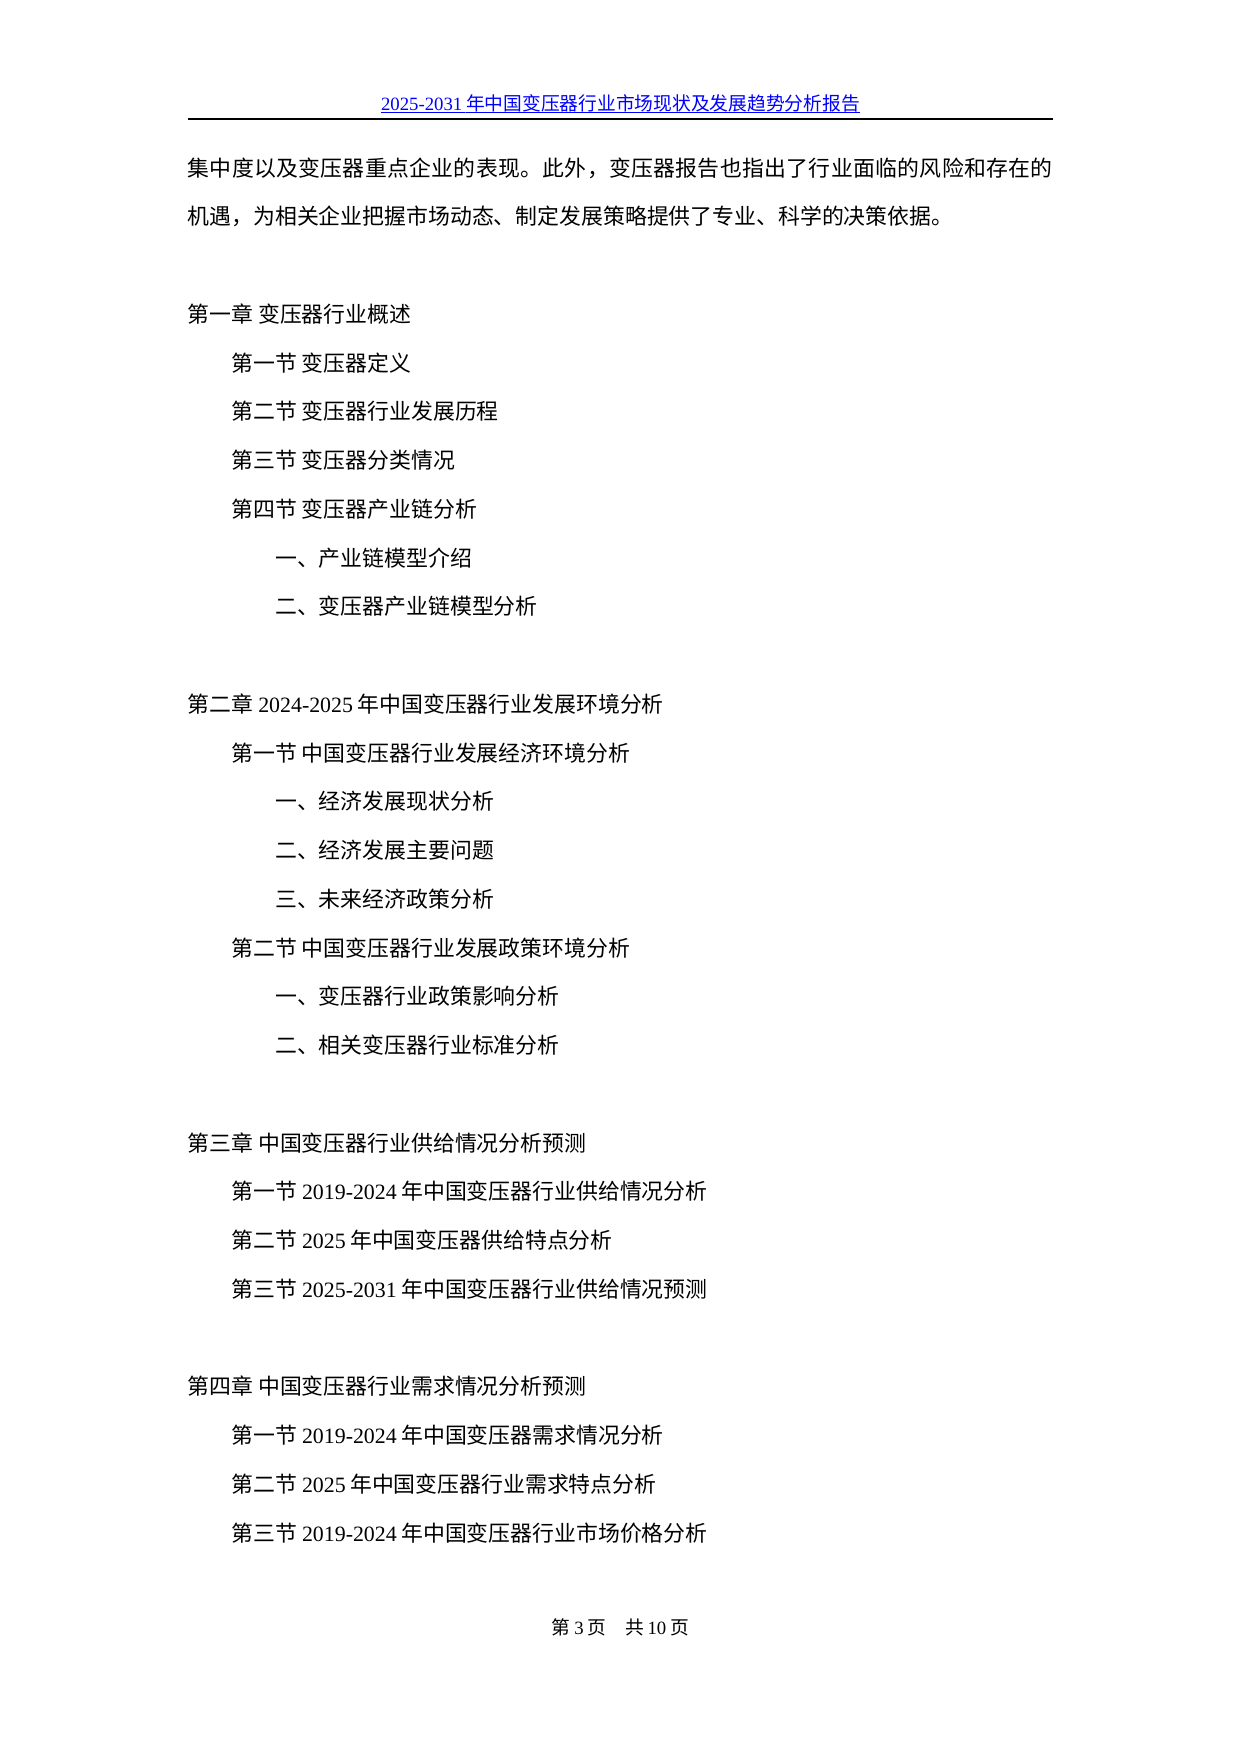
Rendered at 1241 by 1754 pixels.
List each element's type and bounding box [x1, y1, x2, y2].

text [187, 150, 1053, 1548]
